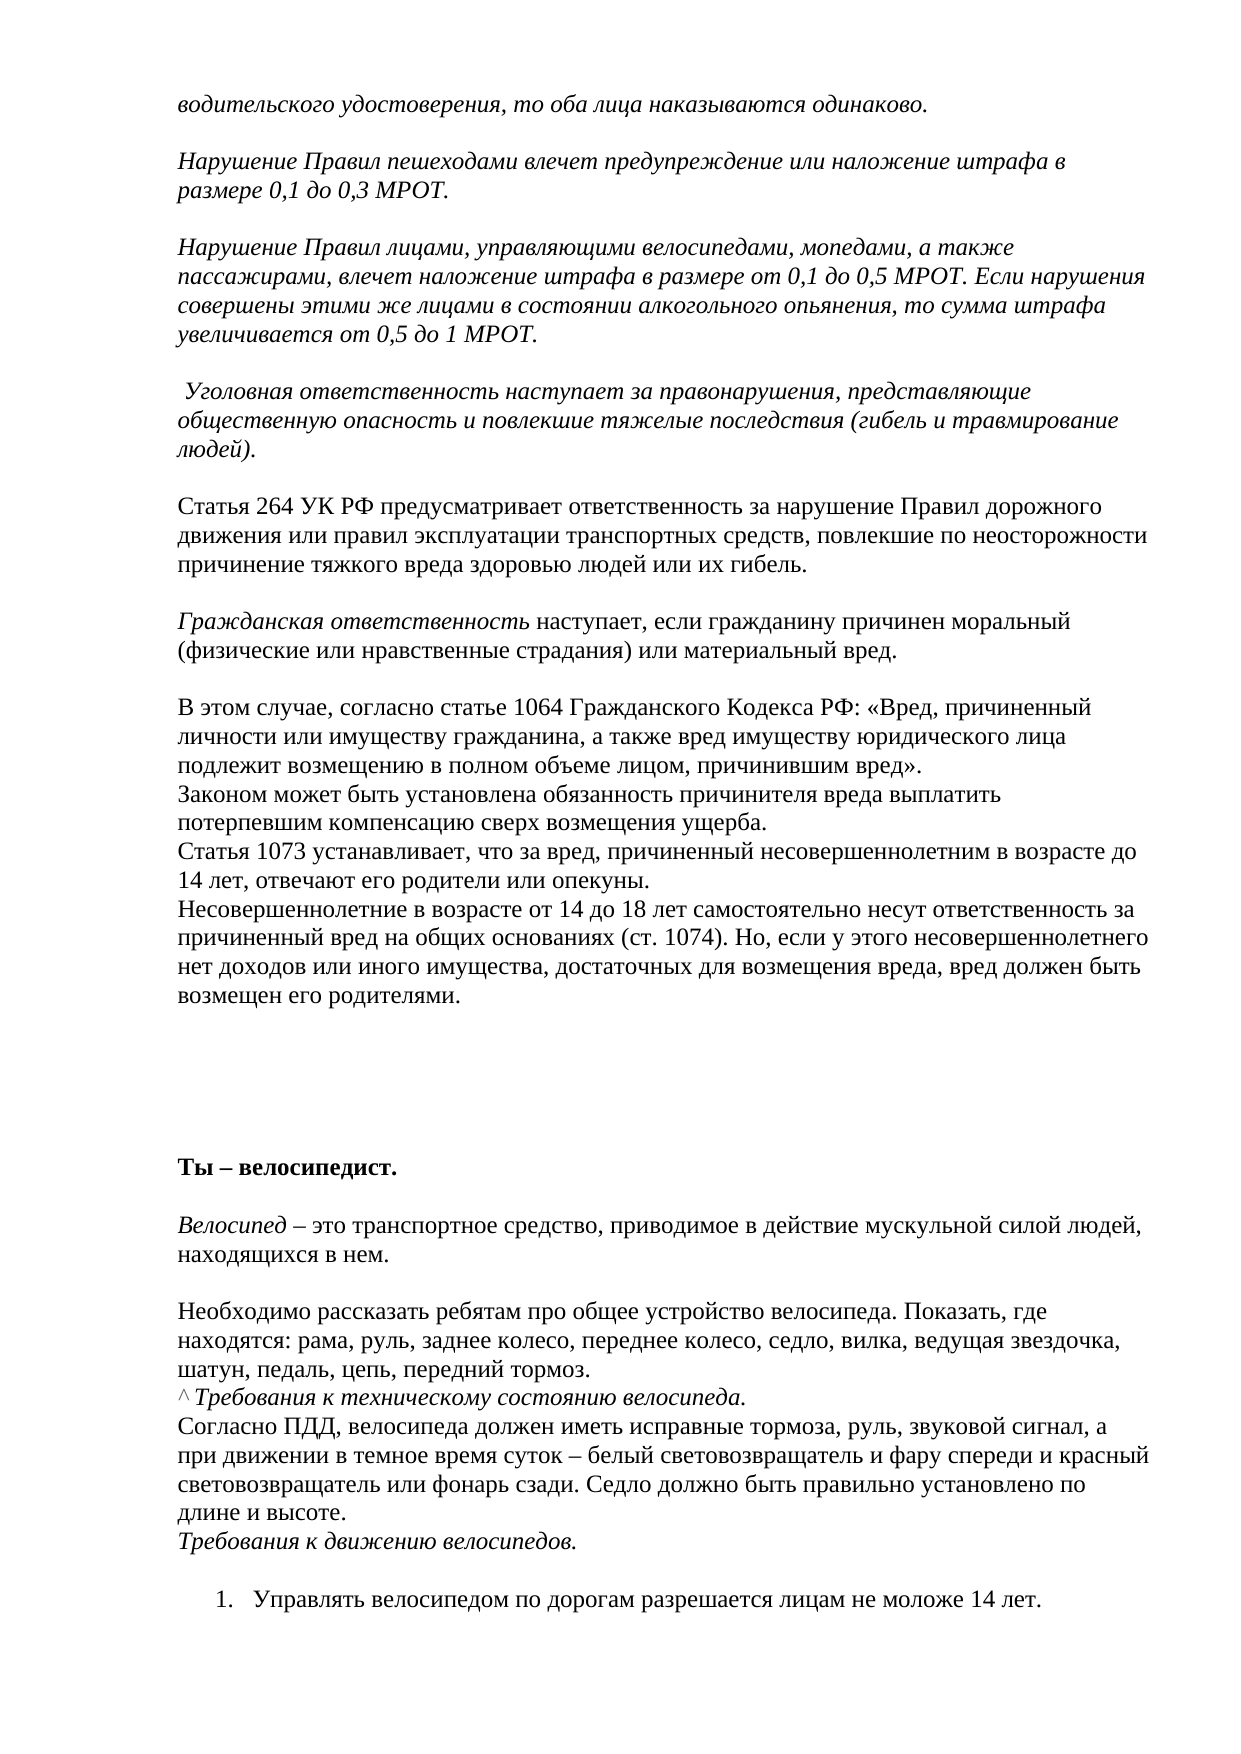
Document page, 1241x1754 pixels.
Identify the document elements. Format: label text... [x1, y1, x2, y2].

list Управлять велосипедом по дорогам разрешается лицам не моложе 14 лет. [215, 1584, 1152, 1613]
text Ты – велосипедист. Велосипед – это транспортное средство, приводимое в действие мускульной силой людей, находящихся в нем. Необходимо рассказать ребятам про общее устройство велосипеда. Показать, где находятся: рама, руль, заднее колесо, переднее колесо, седло, вилка, ведущая звездочка, шатун, педаль, цепь, передний тормоз. ^ Требования к техническому состоянию велосипеда. Согласно ПДД, велосипеда должен иметь исправные тормоза, руль, звуковой сигнал, а при движении в темное время суток – белый световозвращатель и фару спереди и красный световозвращатель или фонарь сзади. Седло должно быть правильно установлено по длине и высоте. Требования к движению велосипедов. [177, 1124, 1152, 1555]
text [177, 89, 1152, 1037]
